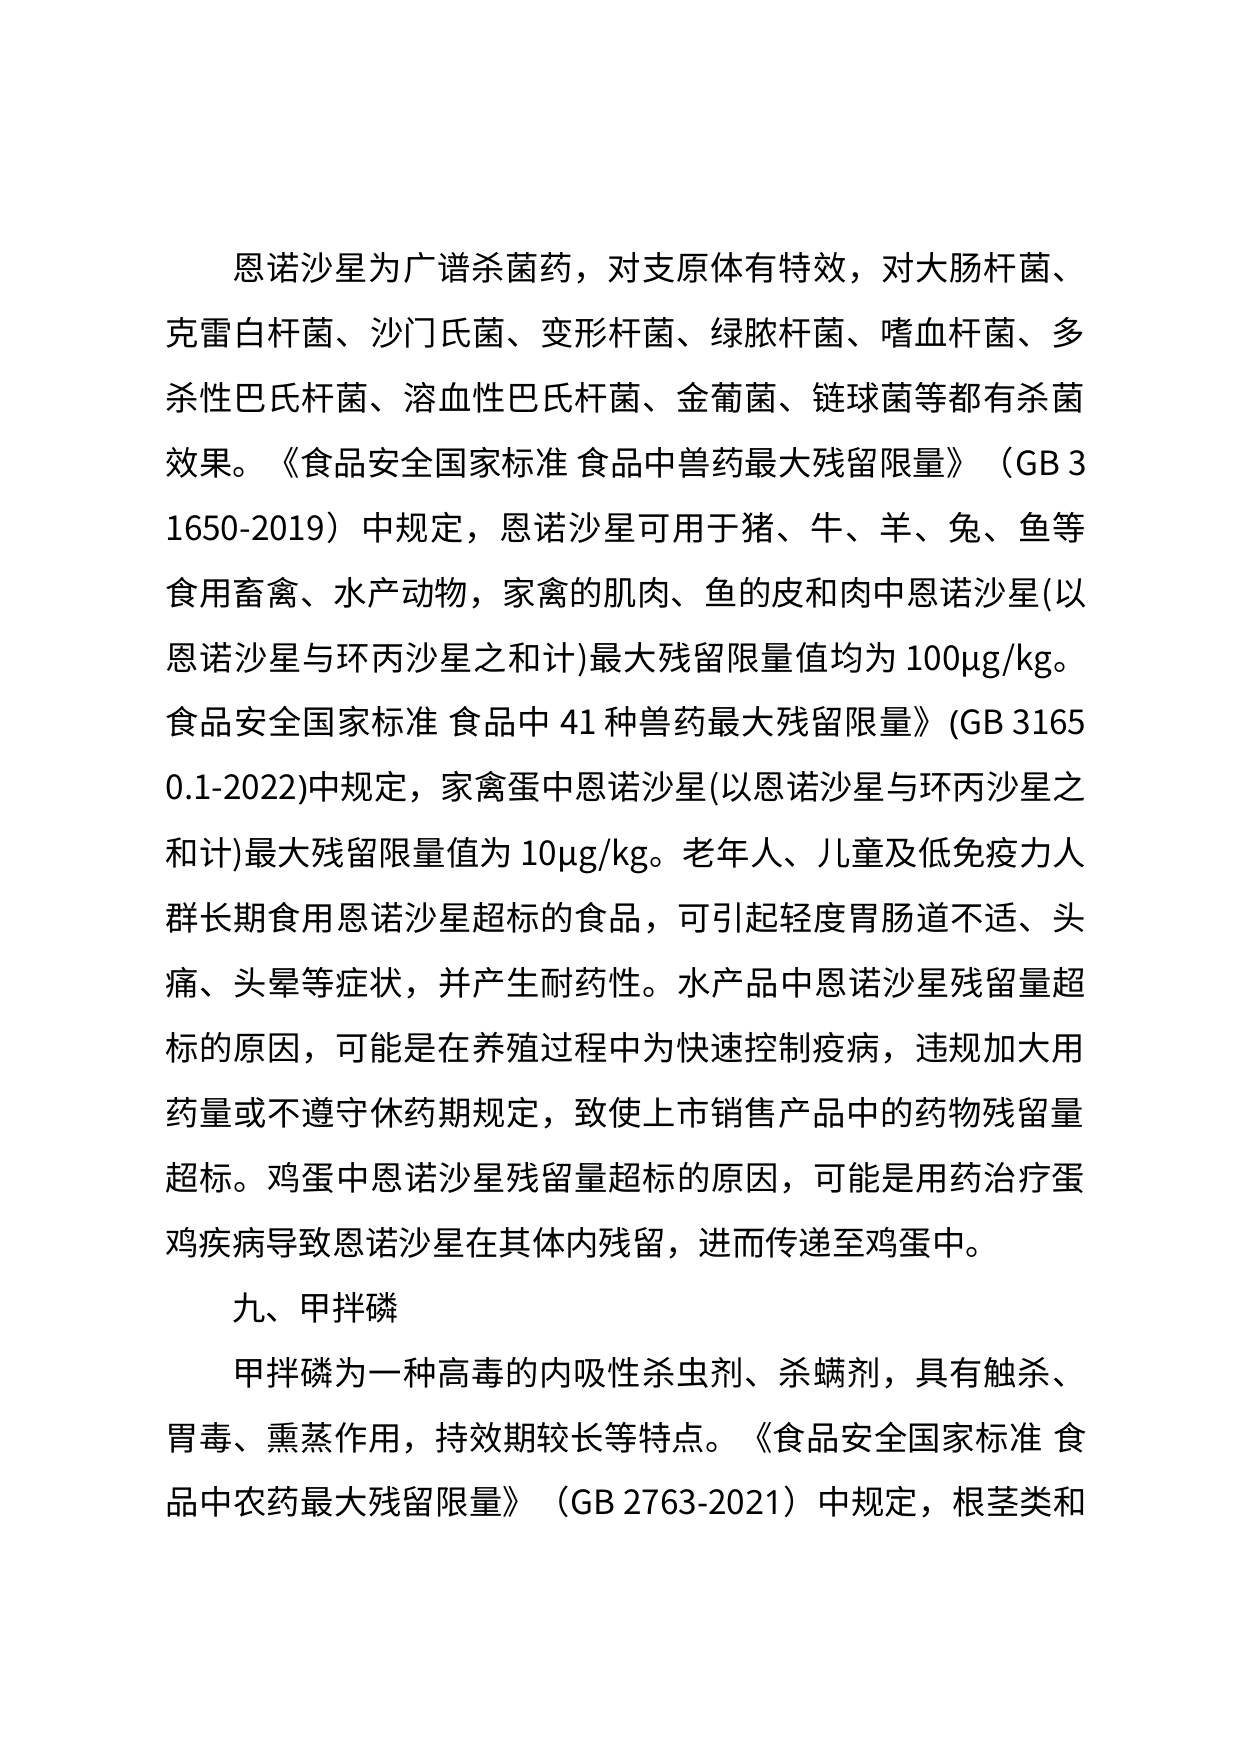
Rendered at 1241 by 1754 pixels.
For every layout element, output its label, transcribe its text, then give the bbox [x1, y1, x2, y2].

subtitle 九、甲拌磷 [165, 1273, 1087, 1338]
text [165, 1338, 1087, 1533]
text 恩诺沙星为广谱杀菌药，对支原体有特效，对大肠杆菌、克雷白杆菌、沙门氏菌、变形杆菌、绿脓杆菌、嗜血杆菌、多杀性巴氏杆菌、溶血性巴氏杆菌、金葡菌、链球菌等都有杀菌效果。《食品安全国家标准 食品中兽药最大残留限量》（GB 31650-2019）中规定，恩诺沙星可用于猪、牛、羊、兔、鱼等食用畜禽、水产动物，家禽的肌肉、鱼的皮和肉中恩诺沙星(以恩诺沙星与环丙沙星之和计)最大残留限量值均为100μg/kg。食品安全国家标准 食品中41种兽药最大残留限量》(GB 31650.1-2022)中规定，家禽蛋中恩诺沙星(以恩诺沙星与环丙沙星之和计)最大残留限量值为10μg/kg。老年人、儿童及低免疫力人群长期食用恩诺沙星超标的食品，可引起轻度胃肠道不适、头痛、头晕等症状，并产生耐药性。水产品中恩诺沙星残留量超标的原因，可能是在养殖过程中为快速控制疫病，违规加大用药量或不遵守休药期规定，致使上市销售产品中的药物残留量超标。鸡蛋中恩诺沙星残留量超标的原因，可能是用药治疗蛋鸡疾病导致恩诺沙星在其体内残留，进而传递至鸡蛋中。 [165, 233, 1087, 1273]
